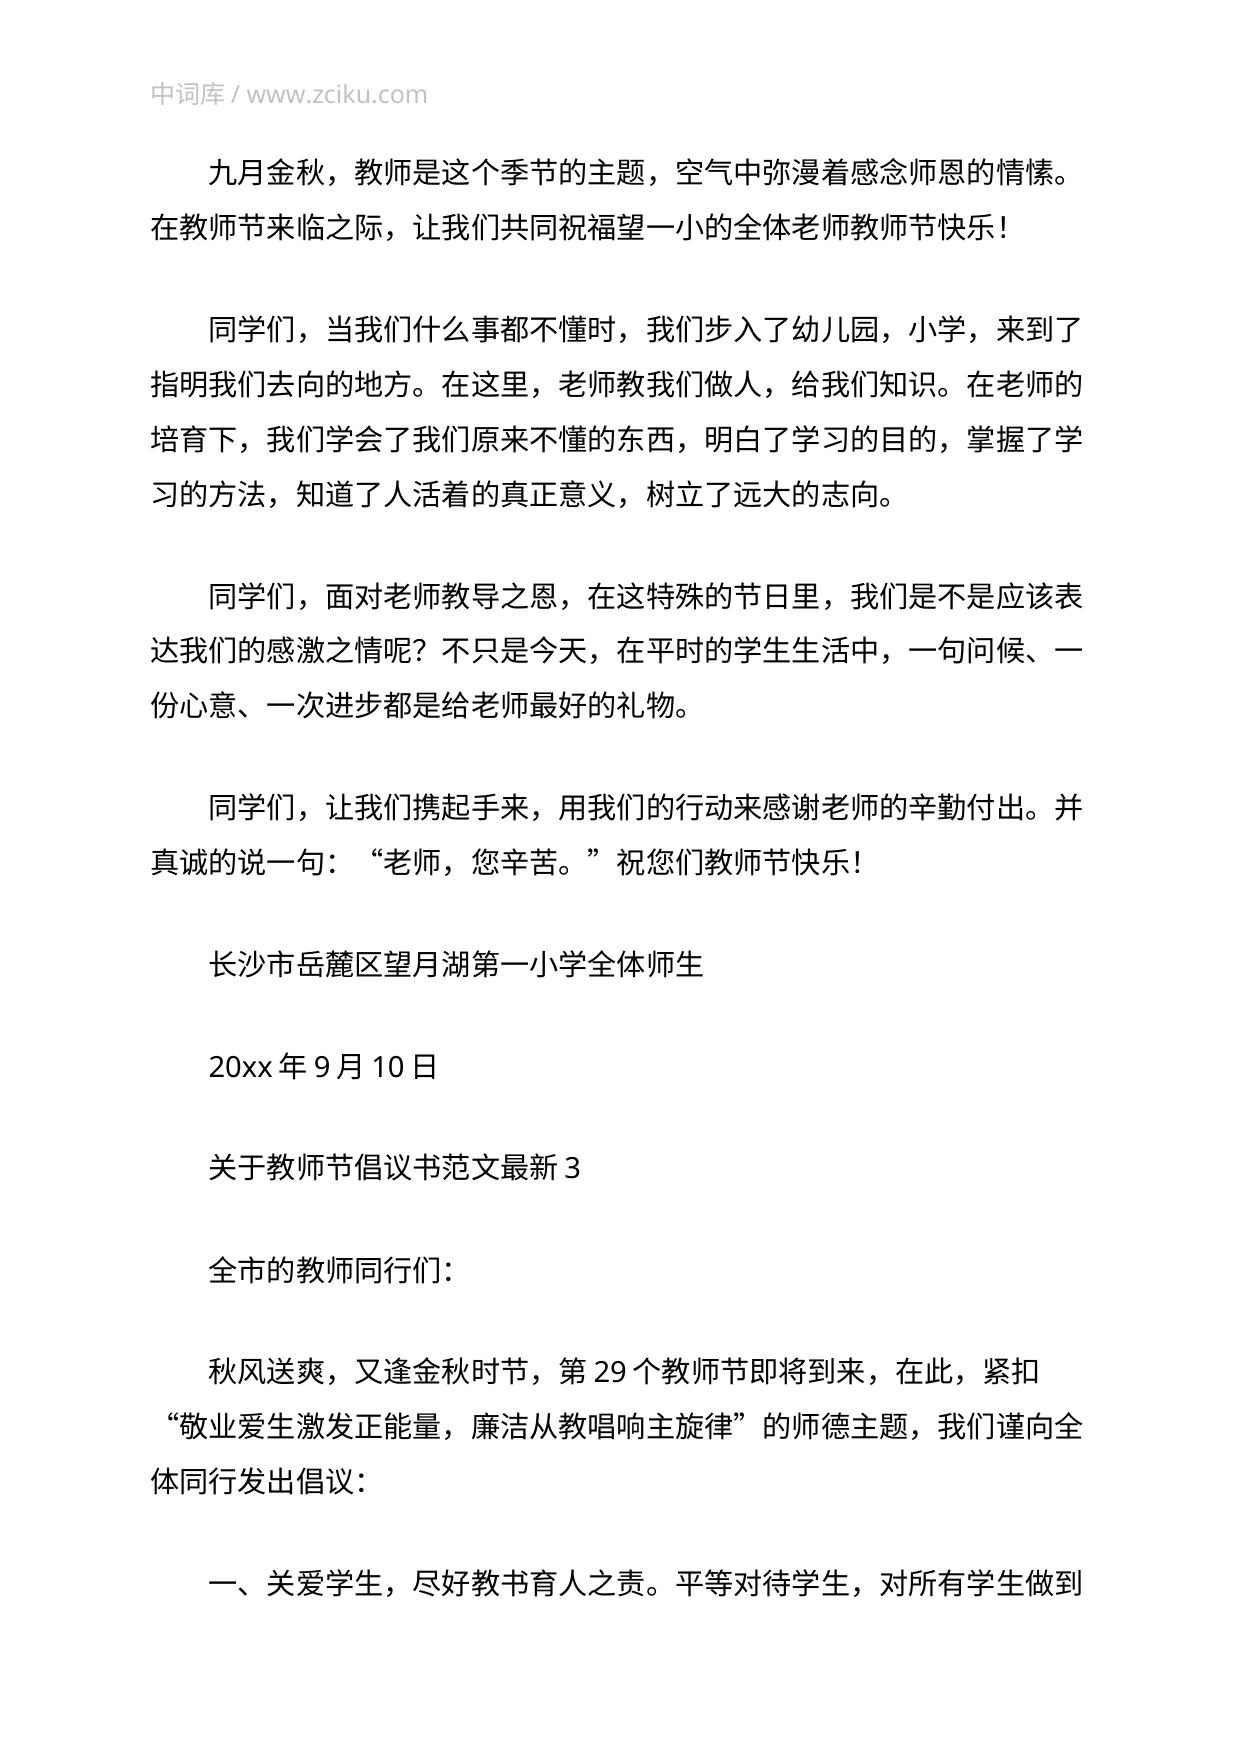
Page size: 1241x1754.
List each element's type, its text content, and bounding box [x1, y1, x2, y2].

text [150, 1561, 1090, 1603]
text 全市的教师同行们： [150, 1247, 1090, 1289]
text 秋风送爽，又逢金秋时节，第29个教师节即将到来，在此，紧扣“敬业爱生激发正能量，廉洁从教唱响主旋律”的师德主题，我们谨向全体同行发出倡议： [150, 1349, 1090, 1501]
text 20xx年9月10日 [150, 1043, 1090, 1086]
text 九月金秋，教师是这个季节的主题，空气中弥漫着感念师恩的情愫。在教师节来临之际，让我们共同祝福望一小的全体老师教师节快乐！ [150, 150, 1090, 247]
text 关于教师节倡议书范文最新3 [150, 1145, 1090, 1187]
text 同学们，当我们什么事都不懂时，我们步入了幼儿园，小学，来到了指明我们去向的地方。在这里，老师教我们做人，给我们知识。在老师的培育下，我们学会了我们原来不懂的东西，明白了学习的目的，掌握了学习的方法，知道了人活着的真正意义，树立了远大的志向。 [150, 307, 1090, 514]
text 长沙市岳麓区望月湖第一小学全体师生 [150, 941, 1090, 984]
text 同学们，让我们携起手来，用我们的行动来感谢老师的辛勤付出。并真诚的说一句：“老师，您辛苦。”祝您们教师节快乐！ [150, 785, 1090, 882]
text 同学们，面对老师教导之恩，在这特殊的节日里，我们是不是应该表达我们的感激之情呢？不只是今天，在平时的学生生活中，一句问候、一份心意、一次进步都是给老师最好的礼物。 [150, 573, 1090, 725]
